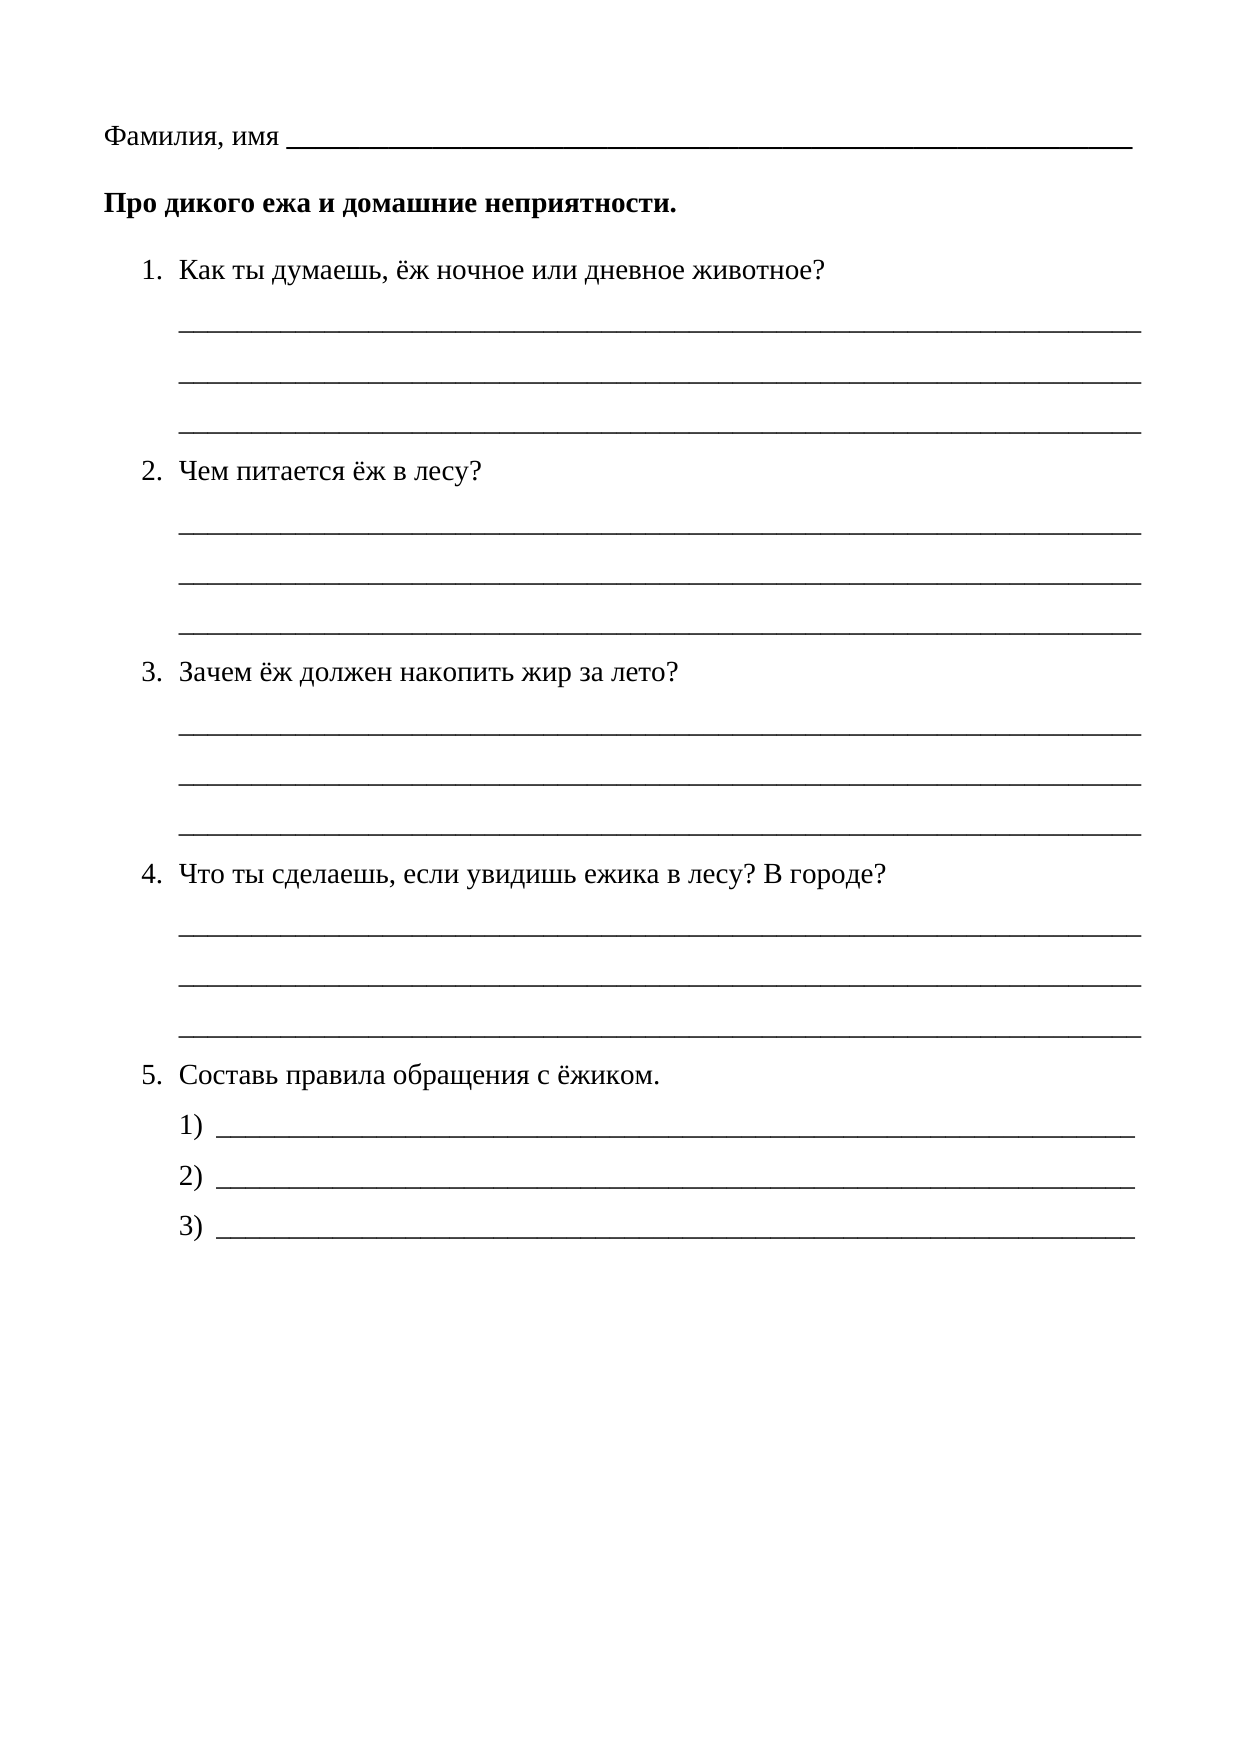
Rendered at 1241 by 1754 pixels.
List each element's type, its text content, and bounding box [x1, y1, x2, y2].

text Фамилия, имя __________________________________________________________ [103, 118, 1152, 152]
text Про дикого ежа и домашние неприятности. [103, 185, 1152, 219]
list Как ты думаешь, ёж ночное или дневное животное? ____________________________________________________________________________________________________________________________________ __________________________________________________________________ [141, 252, 1152, 437]
list _______________________________________________________________ [178, 1107, 1152, 1141]
list ______________________________________________________________________________________________________________________________________________________________________________________________________ [178, 504, 1152, 638]
list Зачем ёж должен накопить жир за лето? ______________________________________________________________________________________________________________________________________________________________________________________________________ [141, 654, 1152, 839]
list ____________________________________________________________________________________________________________________________________ __________________________________________________________________ [178, 906, 1152, 1040]
list Чем питается ёж в лесу? [141, 453, 1152, 487]
list _______________________________________________________________ [178, 1158, 1152, 1191]
list _______________________________________________________________ [178, 1208, 1152, 1242]
list Что ты сделаешь, если увидишь ежика в лесу? В городе? [141, 856, 1152, 889]
list Составь правила обращения с ёжиком. [141, 1057, 1152, 1091]
